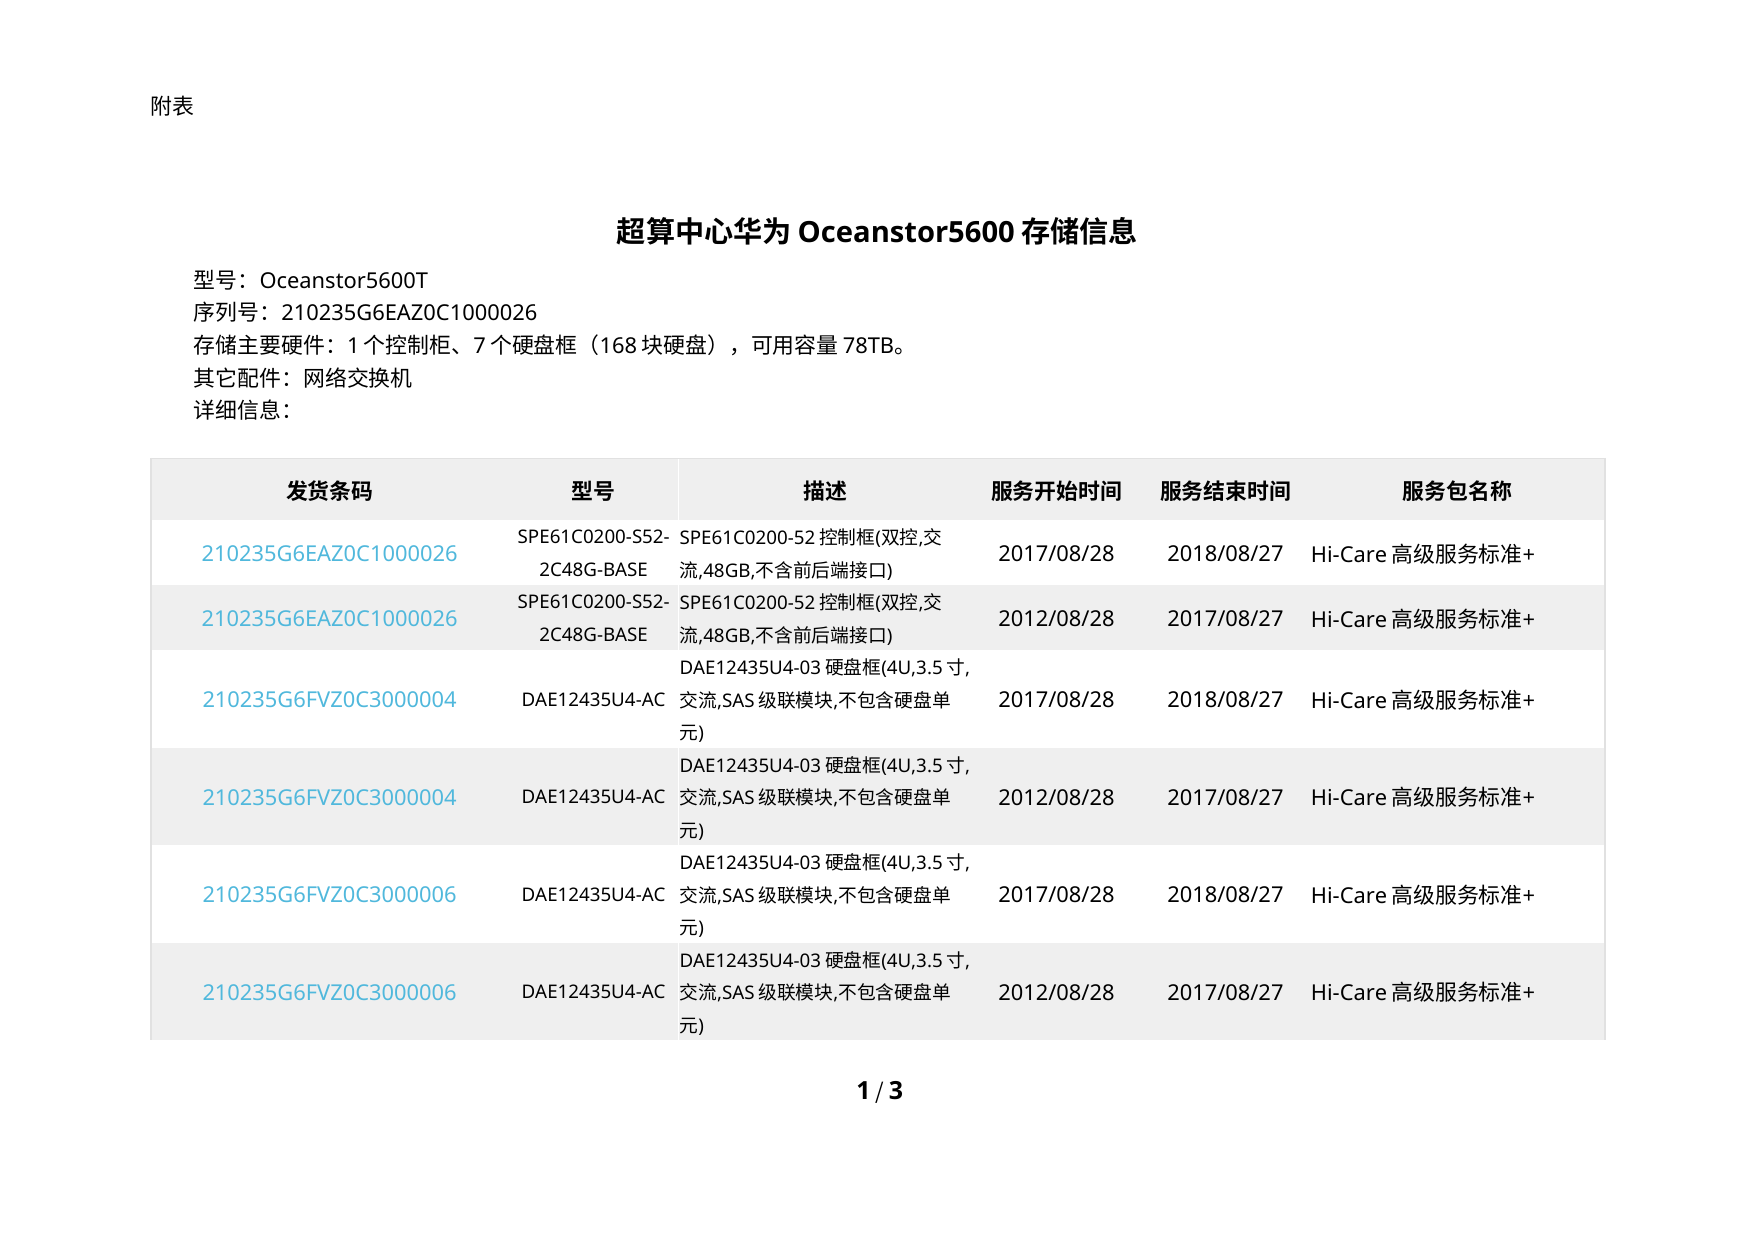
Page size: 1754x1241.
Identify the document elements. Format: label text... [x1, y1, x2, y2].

table_cell Hi-Care高级服务标准+ [1310, 650, 1604, 748]
table_cell 210235G6EAZ0C1000026 [152, 585, 508, 650]
table_cell 2012/08/28 [972, 585, 1141, 650]
table_cell Hi-Care高级服务标准+ [1310, 943, 1604, 1040]
table_cell Hi-Care高级服务标准+ [1310, 845, 1604, 943]
table_cell 2012/08/28 [972, 943, 1141, 1040]
table_cell 2017/08/28 [972, 650, 1141, 748]
table_header 服务开始时间 [972, 459, 1141, 520]
table_cell 210235G6FVZ0C3000006 [152, 943, 508, 1040]
table_cell 2017/08/27 [1141, 585, 1310, 650]
text 详细信息： [150, 393, 1604, 425]
table_cell 2018/08/27 [1141, 845, 1310, 943]
text 存储主要硬件：1个控制柜、7个硬盘框（168块硬盘），可用容量78TB。 [150, 328, 1604, 360]
table_cell 2017/08/28 [972, 845, 1141, 943]
table_cell 2017/08/28 [972, 520, 1141, 585]
table_cell 2018/08/27 [1141, 650, 1310, 748]
table_cell 2018/08/27 [1141, 520, 1310, 585]
table_cell DAE12435U4-AC [508, 650, 678, 748]
table_cell DAE12435U4-AC [508, 845, 678, 943]
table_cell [679, 943, 972, 1040]
table_header 描述 [679, 459, 972, 520]
table_cell Hi-Care高级服务标准+ [1310, 748, 1604, 845]
table_cell 2017/08/27 [1141, 943, 1310, 1040]
table_cell Hi-Care高级服务标准+ [1310, 585, 1604, 650]
table_header 发货条码 [152, 459, 508, 520]
table_cell SPE61C0200-S52-2C48G-BASE [508, 585, 678, 650]
text 型号：Oceanstor5600T [150, 263, 1604, 295]
table_header 型号 [508, 459, 678, 520]
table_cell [679, 845, 972, 943]
text 其它配件：网络交换机 [150, 360, 1604, 393]
text 序列号：210235G6EAZ0C1000026 [150, 295, 1604, 328]
table_cell 2017/08/27 [1141, 748, 1310, 845]
table_cell Hi-Care高级服务标准+ [1310, 520, 1604, 585]
table_cell 2012/08/28 [972, 748, 1141, 845]
table_cell SPE61C0200-52控制框(双控,交流,48GB,不含前后端接口) [679, 585, 972, 650]
table_cell SPE61C0200-S52-2C48G-BASE [508, 520, 678, 585]
table_cell DAE12435U4-03硬盘框(4U,3.5寸,交流,SAS级联模块,不包含硬盘单元) [679, 748, 972, 845]
table_cell DAE12435U4-AC [508, 943, 678, 1040]
table_cell DAE12435U4-AC [508, 748, 678, 845]
table_header 服务结束时间 [1141, 459, 1310, 520]
table_cell DAE12435U4-03硬盘框(4U,3.5寸,交流,SAS级联模块,不包含硬盘单元) [679, 650, 972, 748]
table_cell 210235G6FVZ0C3000006 [152, 845, 508, 943]
table_cell 210235G6FVZ0C3000004 [152, 748, 508, 845]
table_cell SPE61C0200-52控制框(双控,交流,48GB,不含前后端接口) [679, 520, 972, 585]
table_cell 210235G6FVZ0C3000004 [152, 650, 508, 748]
table_header 服务包名称 [1310, 459, 1604, 520]
text 超算中心华为Oceanstor5600存储信息 [150, 198, 1604, 263]
table_cell 210235G6EAZ0C1000026 [152, 520, 508, 585]
